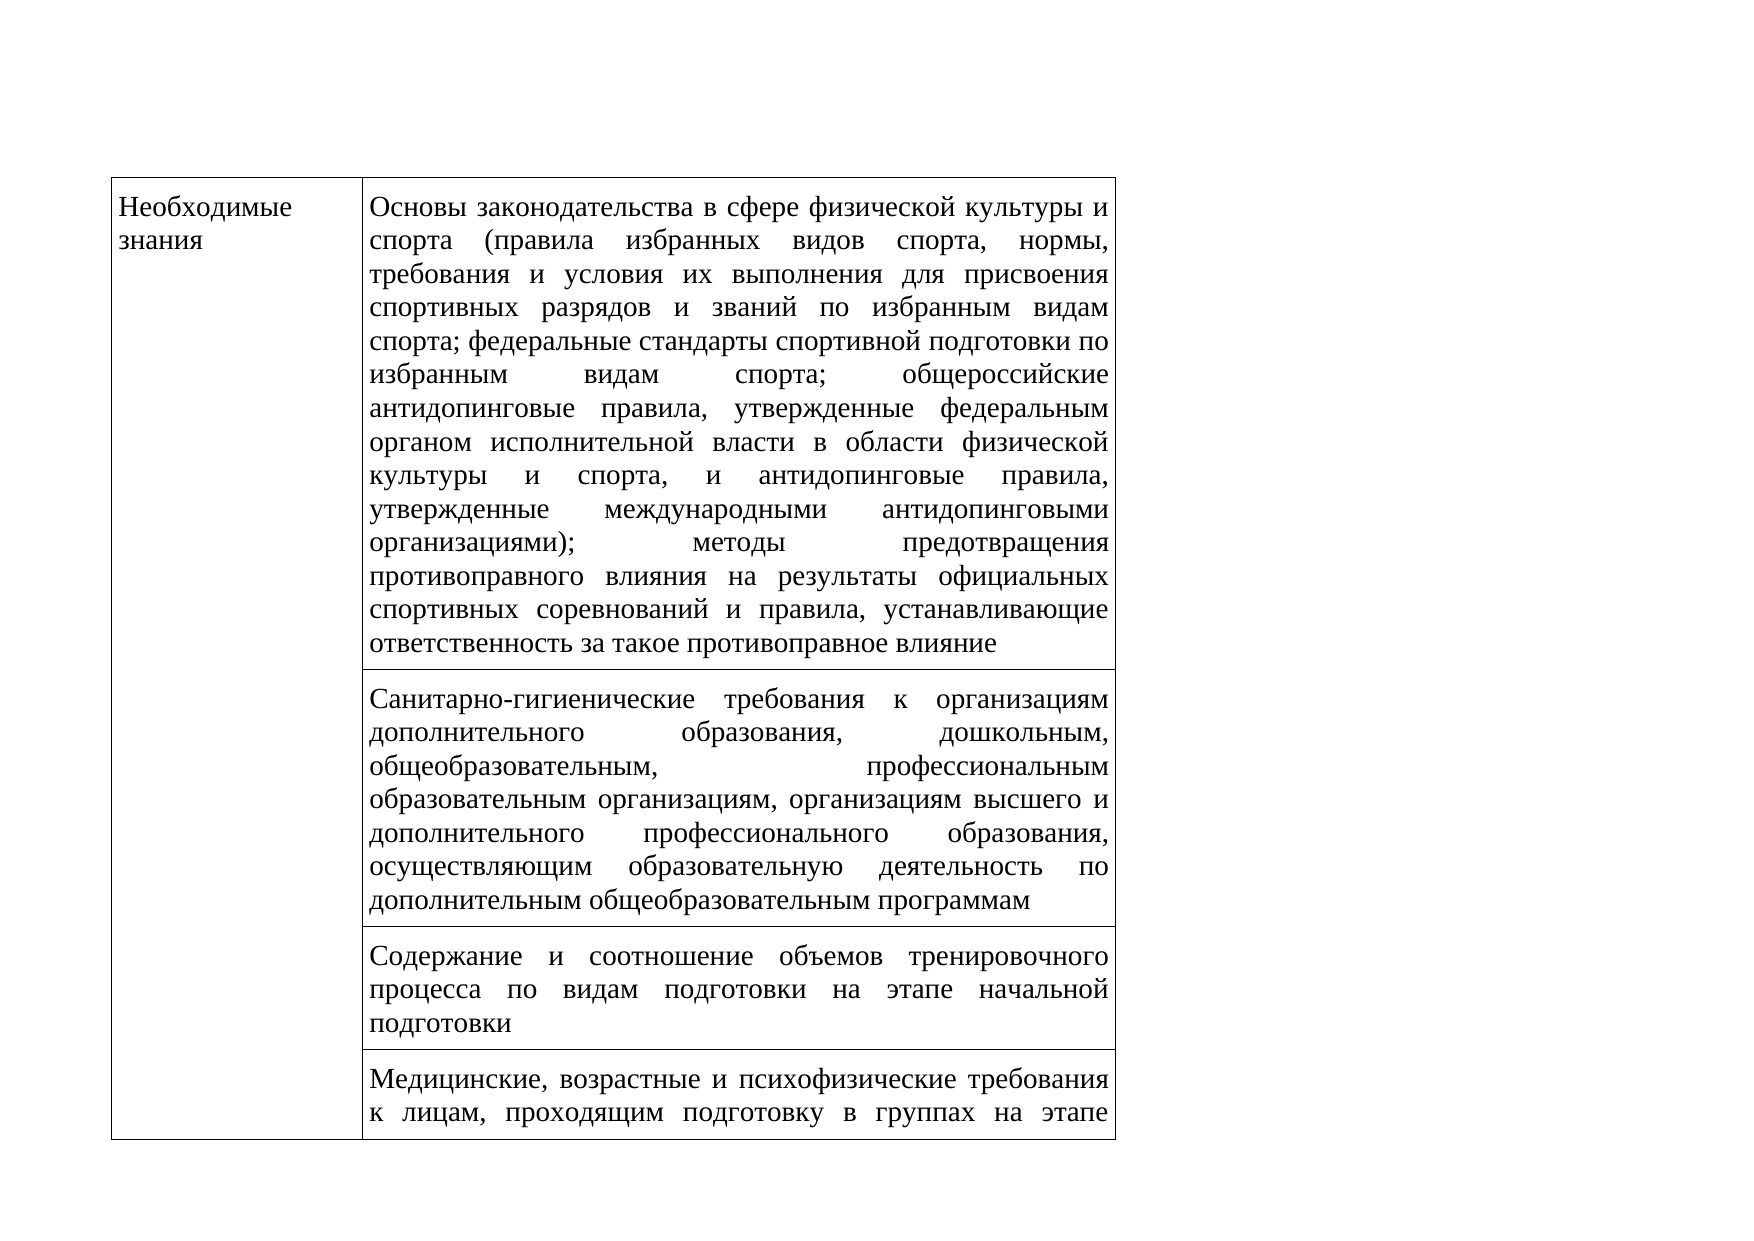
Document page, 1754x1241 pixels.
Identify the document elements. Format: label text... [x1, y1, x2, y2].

table_cell Необходимые знания [112, 178, 362, 1138]
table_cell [363, 1050, 1115, 1138]
table_cell Содержание и соотношение объемов тренировочного процесса по видам подготовки на этапе начальной подготовки [363, 927, 1115, 1049]
table_cell Основы законодательства в сфере физической культуры и спорта (правила избранных видов спорта, нормы, требования и условия их выполнения для присвоения спортивных разрядов и званий по избранным видам спорта; федеральные стандарты спортивной подготовки по избранным видам спорта; общероссийские антидопинговые правила, утвержденные федеральным органом исполнительной власти в области физической культуры и спорта, и антидопинговые правила, утвержденные международными антидопинговыми организациями); методы предотвращения противоправного влияния на результаты официальных спортивных соревнований и правила, устанавливающие ответственность за такое противоправное влияние [363, 178, 1115, 669]
table_cell Санитарно-гигиенические требования к организациям дополнительного образования, дошкольным, общеобразовательным, профессиональным образовательным организациям, организациям высшего и дополнительного профессионального образования, осуществляющим образовательную деятельность по дополнительным общеобразовательным программам [363, 670, 1115, 926]
